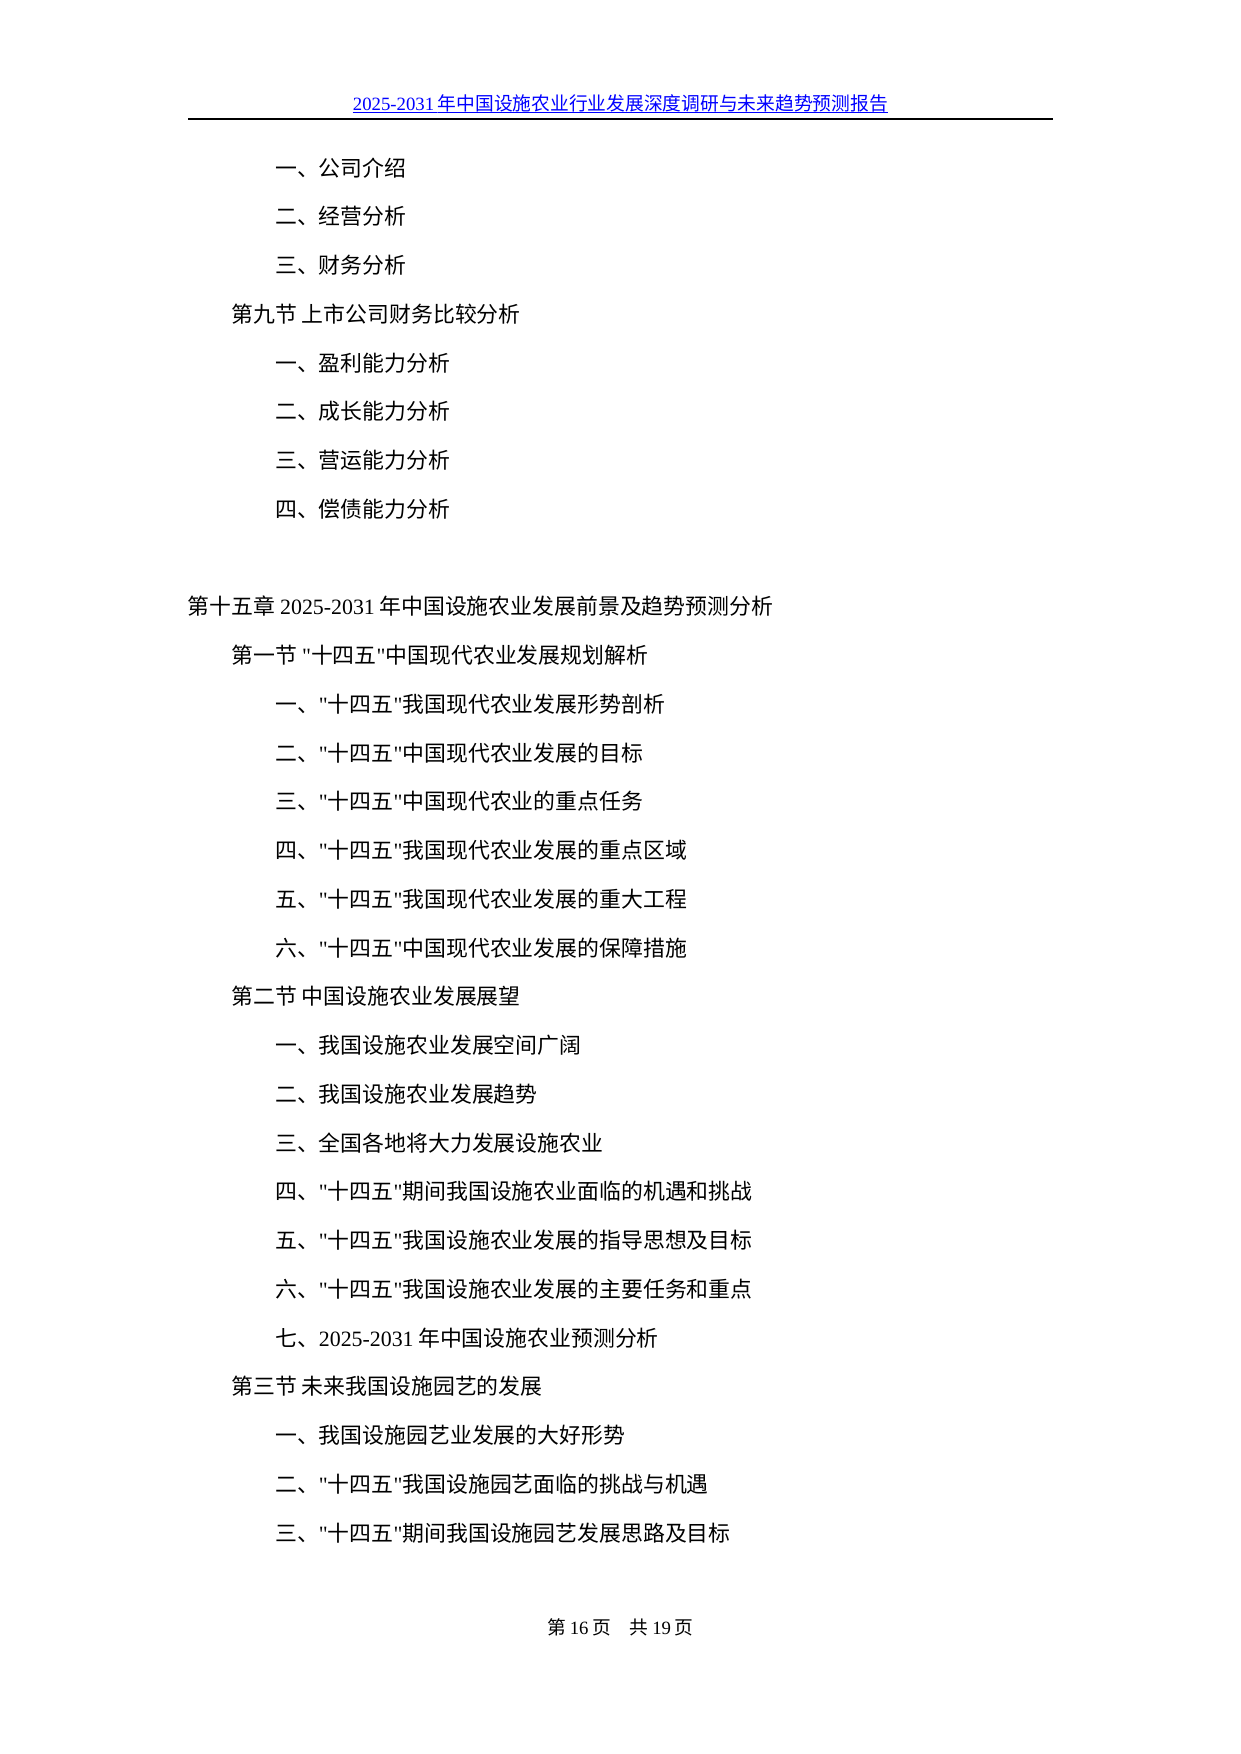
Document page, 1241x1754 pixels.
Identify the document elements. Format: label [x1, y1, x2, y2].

text [187, 150, 1053, 1548]
